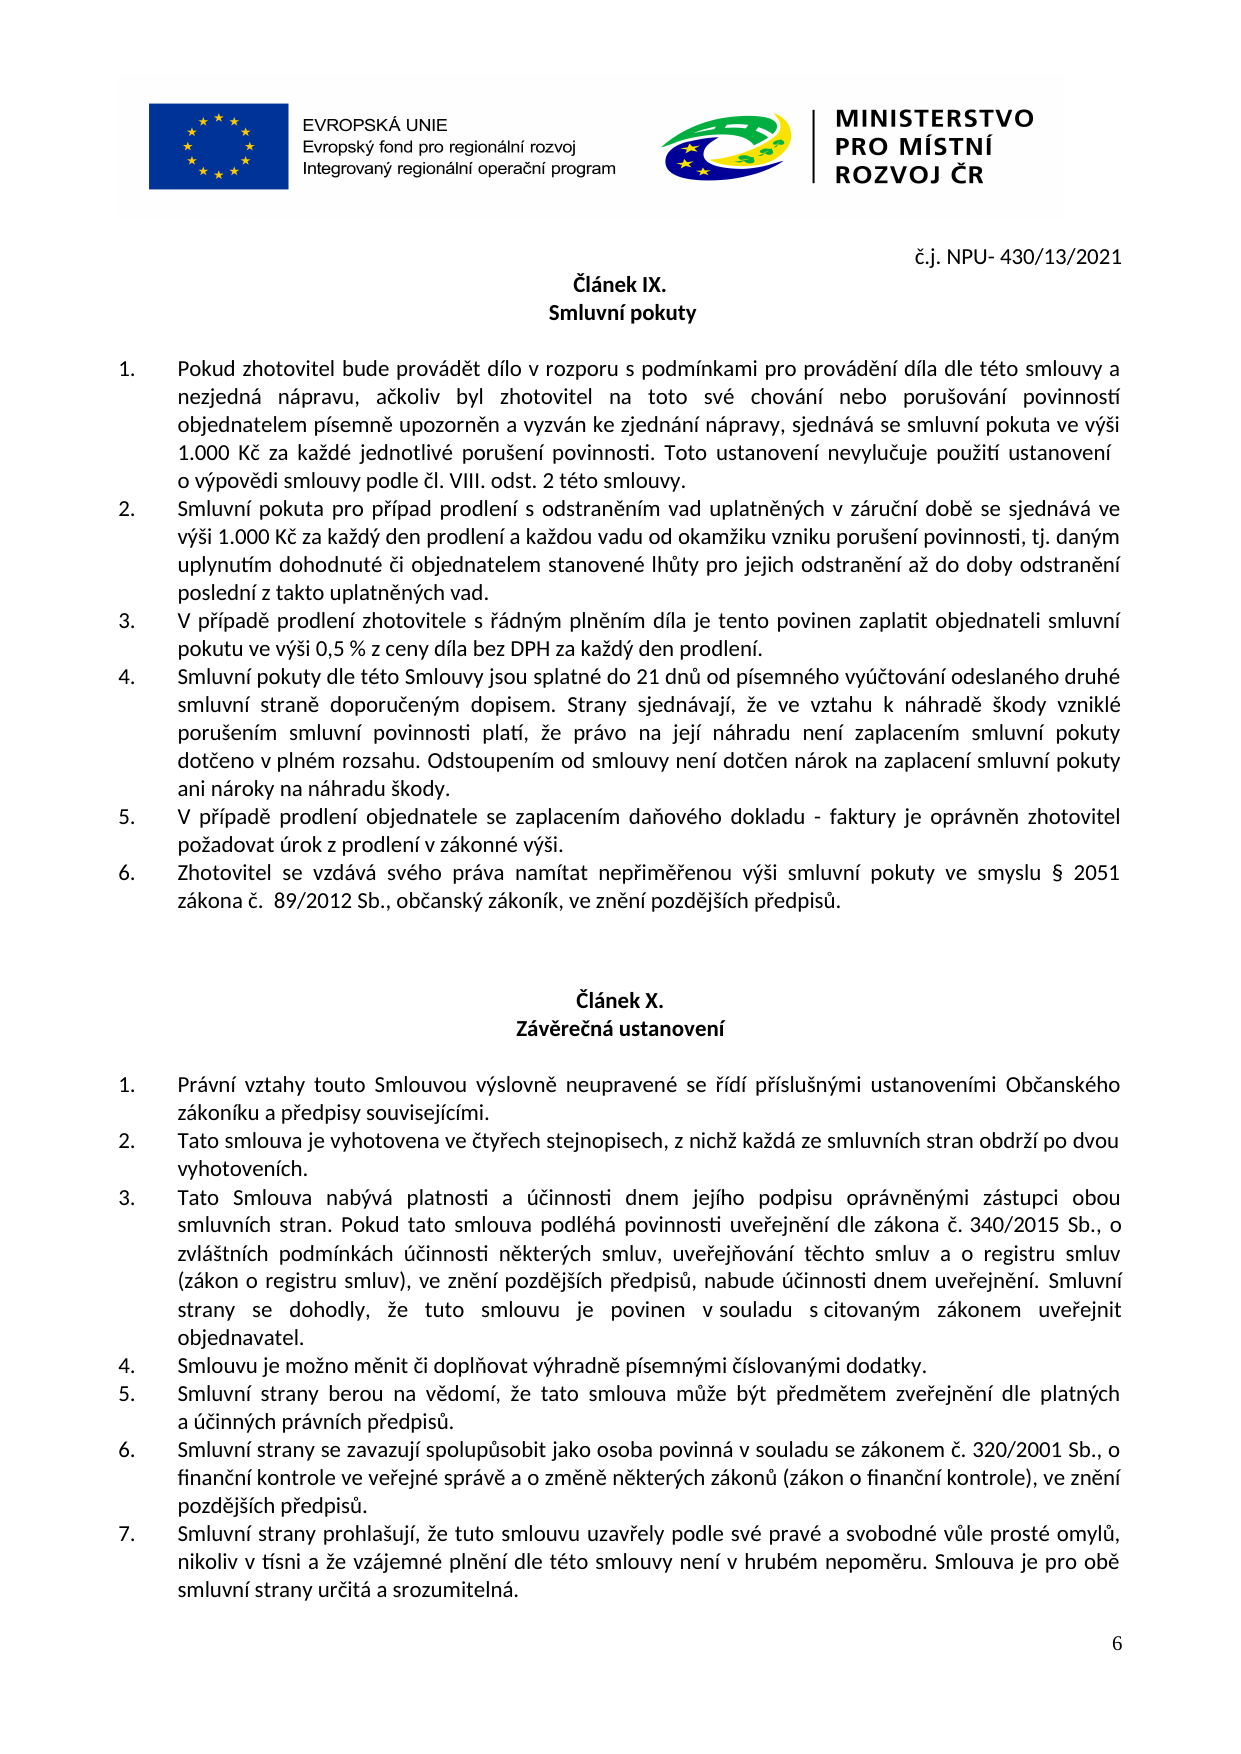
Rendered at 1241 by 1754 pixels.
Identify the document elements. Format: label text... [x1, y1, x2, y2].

list Smluvní strany berou na vědomí, že tato smlouva může být předmětem zveřejnění dle platných a účinných právních předpisů. [118, 1379, 1122, 1435]
list Tato Smlouva nabývá platnosti a účinnosti dnem jejího podpisu oprávněnými zástupci obou smluvních stran. Pokud tato smlouva podléhá povinnosti uveřejnění dle zákona č. 340/2015 Sb., o zvláštních podmínkách účinnosti některých smluv, uveřejňování těchto smluv a o registru smluv (zákon o registru smluv), ve znění pozdějších předpisů, nabude účinnosti dnem uveřejnění. Smluvní strany se dohodly, že tuto smlouvu je povinen v souladu s citovaným zákonem uveřejnit objednavatel. [118, 1183, 1122, 1351]
list Smlouvu je možno měnit či doplňovat výhradně písemnými číslovanými dodatky. [118, 1351, 1122, 1379]
list V případě prodlení objednatele se zaplacením daňového dokladu - faktury je oprávněn zhotovitel požadovat úrok z prodlení v zákonné výši. [118, 802, 1122, 858]
list Smluvní strany prohlašují, že tuto smlouvu uzavřely podle své pravé a svobodné vůle prosté omylů, nikoliv v tísni a že vzájemné plnění dle této smlouvy není v hrubém nepoměru. Smlouva je pro obě smluvní strany určitá a srozumitelná. [118, 1519, 1122, 1603]
list Smluvní pokuta pro případ prodlení s odstraněním vad uplatněných v záruční době se sjednává ve výši 1.000 Kč za každý den prodlení a každou vadu od okamžiku vzniku porušení povinnosti, tj. daným uplynutím dohodnuté či objednatelem stanovené lhůty pro jejich odstranění až do doby odstranění poslední z takto uplatněných vad. [118, 494, 1122, 606]
text Článek IX. [118, 270, 1122, 298]
picture [118, 75, 1064, 218]
list Právní vztahy touto Smlouvou výslovně neupravené se řídí příslušnými ustanoveními Občanského zákoníku a předpisy souvisejícími. [118, 1071, 1122, 1127]
list V případě prodlení zhotovitele s řádným plněním díla je tento povinen zaplatit objednateli smluvní pokutu ve výši 0,5 % z ceny díla bez DPH za každý den prodlení. [118, 606, 1122, 662]
list Tato smlouva je vyhotovena ve čtyřech stejnopisech, z nichž každá ze smluvních stran obdrží po dvou vyhotoveních. [118, 1127, 1122, 1183]
text Smluvní pokuty [118, 298, 1122, 326]
text Článek X. [118, 986, 1122, 1014]
list Zhotovitel se vzdává svého práva namítat nepřiměřenou výši smluvní pokuty ve smyslu § 2051 zákona č. 89/2012 Sb., občanský zákoník, ve znění pozdějších předpisů. [118, 858, 1122, 914]
list Smluvní pokuty dle této Smlouvy jsou splatné do 21 dnů od písemného vyúčtování odeslaného druhé smluvní straně doporučeným dopisem. Strany sjednávají, že ve vztahu k náhradě škody vzniklé porušením smluvní povinnosti platí, že právo na její náhradu není zaplacením smluvní pokuty dotčeno v plném rozsahu. Odstoupením od smlouvy není dotčen nárok na zaplacení smluvní pokuty ani nároky na náhradu škody. [118, 662, 1122, 802]
list Smluvní strany se zavazují spolupůsobit jako osoba povinná v souladu se zákonem č. 320/2001 Sb., o finanční kontrole ve veřejné správě a o změně některých zákonů (zákon o finanční kontrole), ve znění pozdějších předpisů. [118, 1435, 1122, 1519]
list Pokud zhotovitel bude provádět dílo v rozporu s podmínkami pro provádění díla dle této smlouvy a nezjedná nápravu, ačkoliv byl zhotovitel na toto své chování nebo porušování povinností objednatelem písemně upozorněn a vyzván ke zjednání nápravy, sjednává se smluvní pokuta ve výši 1.000 Kč za každé jednotlivé porušení povinnosti. Toto ustanovení nevylučuje použití ustanovení o výpovědi smlouvy podle čl. VIII. odst. 2 této smlouvy. [118, 354, 1122, 494]
text Závěrečná ustanovení [118, 1014, 1122, 1042]
